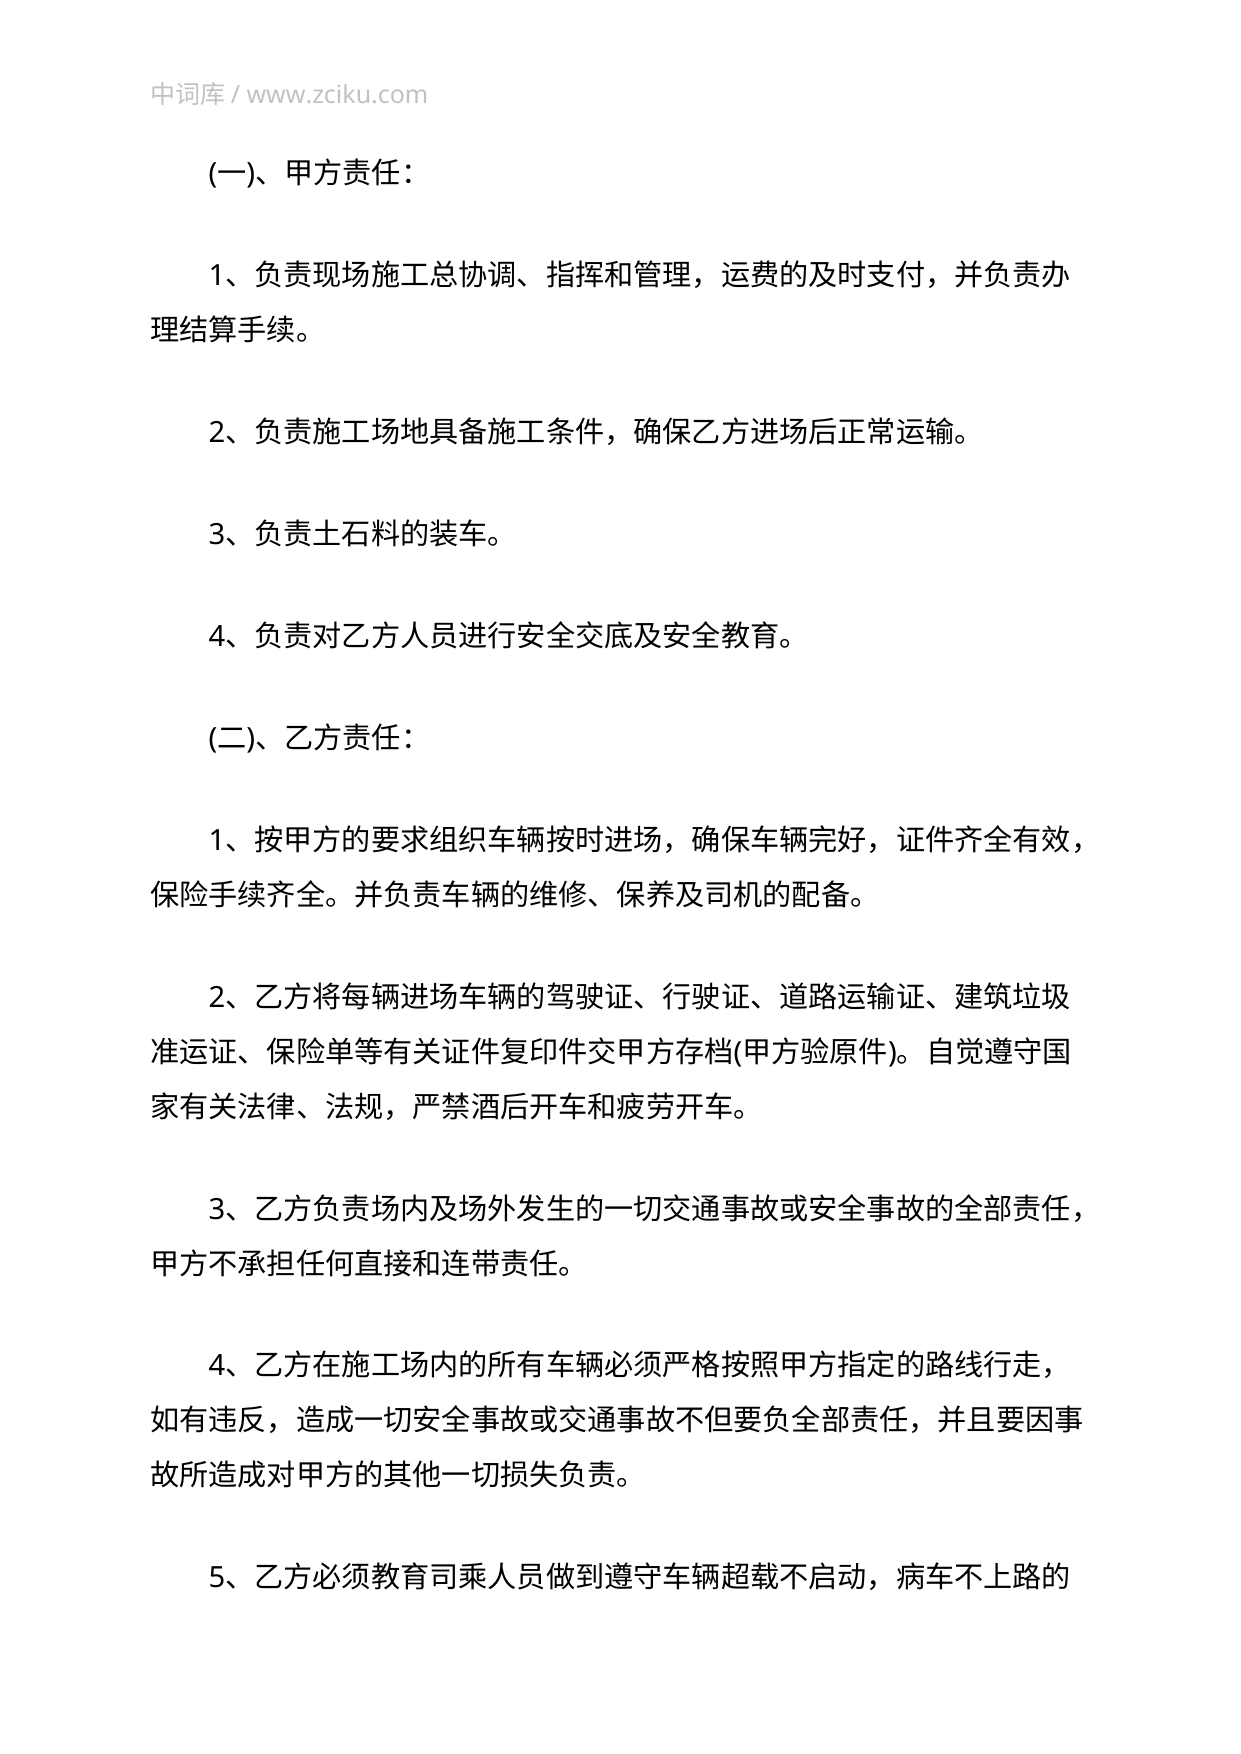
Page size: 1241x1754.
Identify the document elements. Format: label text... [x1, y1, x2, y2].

text 2、乙方将每辆进场车辆的驾驶证、行驶证、道路运输证、建筑垃圾准运证、保险单等有关证件复印件交甲方存档(甲方验原件)。自觉遵守国家有关法律、法规，严禁酒后开车和疲劳开车。 [150, 973, 1090, 1126]
text (一)、甲方责任： [150, 150, 1090, 192]
text 1、负责现场施工总协调、指挥和管理，运费的及时支付，并负责办理结算手续。 [150, 252, 1090, 349]
text 4、乙方在施工场内的所有车辆必须严格按照甲方指定的路线行走，如有违反，造成一切安全事故或交通事故不但要负全部责任，并且要因事故所造成对甲方的其他一切损失负责。 [150, 1342, 1090, 1494]
text 4、负责对乙方人员进行安全交底及安全教育。 [150, 613, 1090, 655]
text 3、乙方负责场内及场外发生的一切交通事故或安全事故的全部责任，甲方不承担任何直接和连带责任。 [150, 1185, 1090, 1282]
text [150, 1554, 1090, 1596]
text (二)、乙方责任： [150, 715, 1090, 757]
text 2、负责施工场地具备施工条件，确保乙方进场后正常运输。 [150, 409, 1090, 451]
text 3、负责土石料的装车。 [150, 511, 1090, 553]
text 1、按甲方的要求组织车辆按时进场，确保车辆完好，证件齐全有效，保险手续齐全。并负责车辆的维修、保养及司机的配备。 [150, 817, 1090, 914]
